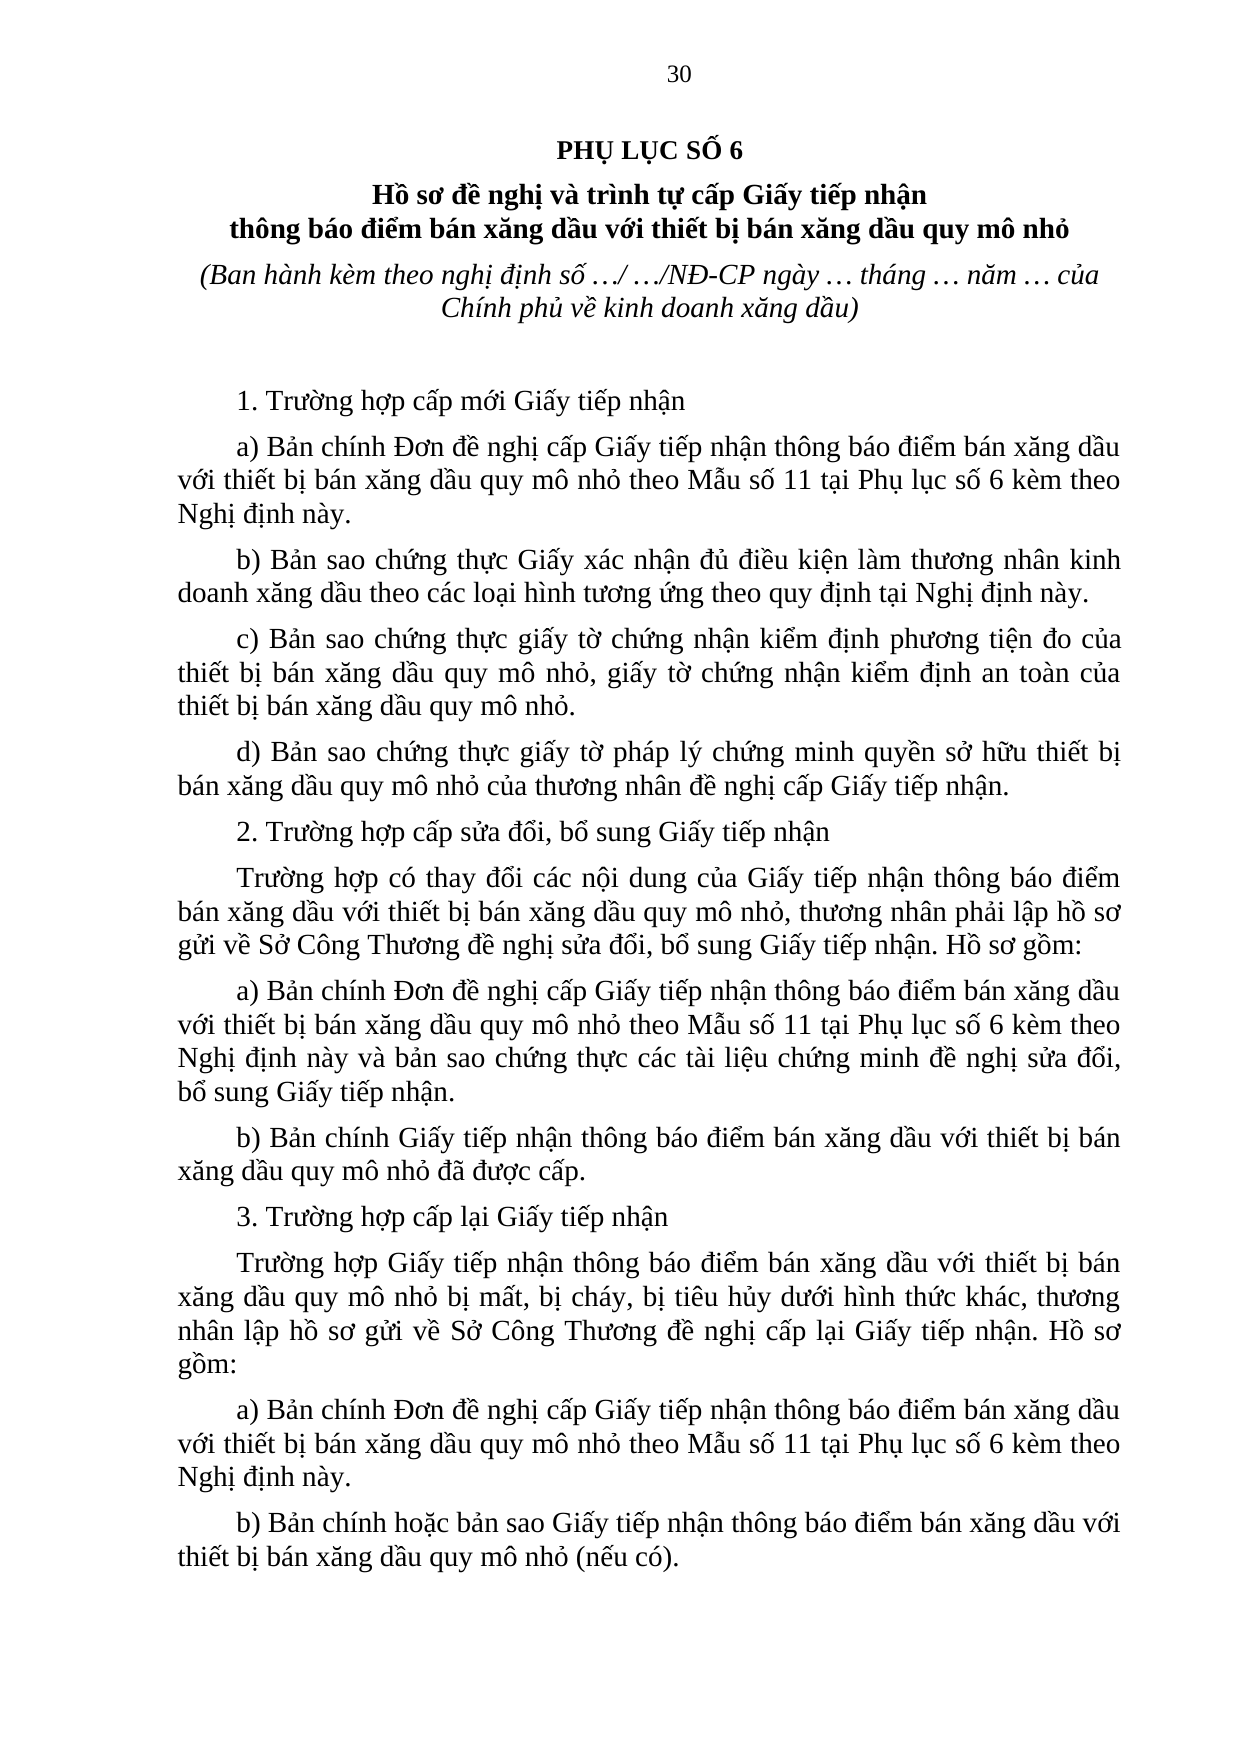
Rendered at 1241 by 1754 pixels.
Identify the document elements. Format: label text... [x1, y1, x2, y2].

text b) Bản sao chứng thực Giấy xác nhận đủ điều kiện làm thương nhân kinh doanh xăng dầu theo các loại hình tương ứng theo quy định tại Nghị định này. [177, 542, 1122, 609]
text PHỤ LỤC SỐ 6 [177, 134, 1122, 165]
text a) Bản chính Đơn đề nghị cấp Giấy tiếp nhận thông báo điểm bán xăng dầu với thiết bị bán xăng dầu quy mô nhỏ theo Mẫu số 11 tại Phụ lục số 6 kèm theo Nghị định này và bản sao chứng thực các tài liệu chứng minh đề nghị sửa đổi, bổ sung Giấy tiếp nhận. [177, 973, 1122, 1107]
text (Ban hành kèm theo nghị định số …/ …/NĐ-CP ngày … tháng … năm … của Chính phủ về kinh doanh xăng dầu) [177, 257, 1122, 324]
text 3. Trường hợp cấp lại Giấy tiếp nhận [177, 1199, 1122, 1233]
text c) Bản sao chứng thực giấy tờ chứng nhận kiểm định phương tiện đo của thiết bị bán xăng dầu quy mô nhỏ, giấy tờ chứng nhận kiểm định an toàn của thiết bị bán xăng dầu quy mô nhỏ. [177, 621, 1122, 722]
text Hồ sơ đề nghị và trình tự cấp Giấy tiếp nhận [177, 177, 1122, 211]
text a) Bản chính Đơn đề nghị cấp Giấy tiếp nhận thông báo điểm bán xăng dầu với thiết bị bán xăng dầu quy mô nhỏ theo Mẫu số 11 tại Phụ lục số 6 kèm theo Nghị định này. [177, 429, 1122, 529]
text a) Bản chính Đơn đề nghị cấp Giấy tiếp nhận thông báo điểm bán xăng dầu với thiết bị bán xăng dầu quy mô nhỏ theo Mẫu số 11 tại Phụ lục số 6 kèm theo Nghị định này. [177, 1392, 1122, 1493]
text b) Bản chính Giấy tiếp nhận thông báo điểm bán xăng dầu với thiết bị bán xăng dầu quy mô nhỏ đã được cấp. [177, 1120, 1122, 1187]
text 2. Trường hợp cấp sửa đổi, bổ sung Giấy tiếp nhận [177, 814, 1122, 848]
text b) Bản chính hoặc bản sao Giấy tiếp nhận thông báo điểm bán xăng dầu với thiết bị bán xăng dầu quy mô nhỏ (nếu có). [177, 1505, 1122, 1572]
text Trường hợp có thay đổi các nội dung của Giấy tiếp nhận thông báo điểm bán xăng dầu với thiết bị bán xăng dầu quy mô nhỏ, thương nhân phải lập hồ sơ gửi về Sở Công Thương đề nghị sửa đổi, bổ sung Giấy tiếp nhận. Hồ sơ gồm: [177, 860, 1122, 961]
text d) Bản sao chứng thực giấy tờ pháp lý chứng minh quyền sở hữu thiết bị bán xăng dầu quy mô nhỏ của thương nhân đề nghị cấp Giấy tiếp nhận. [177, 734, 1122, 802]
text thông báo điểm bán xăng dầu với thiết bị bán xăng dầu quy mô nhỏ [177, 211, 1122, 244]
text Trường hợp Giấy tiếp nhận thông báo điểm bán xăng dầu với thiết bị bán xăng dầu quy mô nhỏ bị mất, bị cháy, bị tiêu hủy dưới hình thức khác, thương nhân lập hồ sơ gửi về Sở Công Thương đề nghị cấp lại Giấy tiếp nhận. Hồ sơ gồm: [177, 1246, 1122, 1380]
text 1. Trường hợp cấp mới Giấy tiếp nhận [177, 383, 1122, 416]
